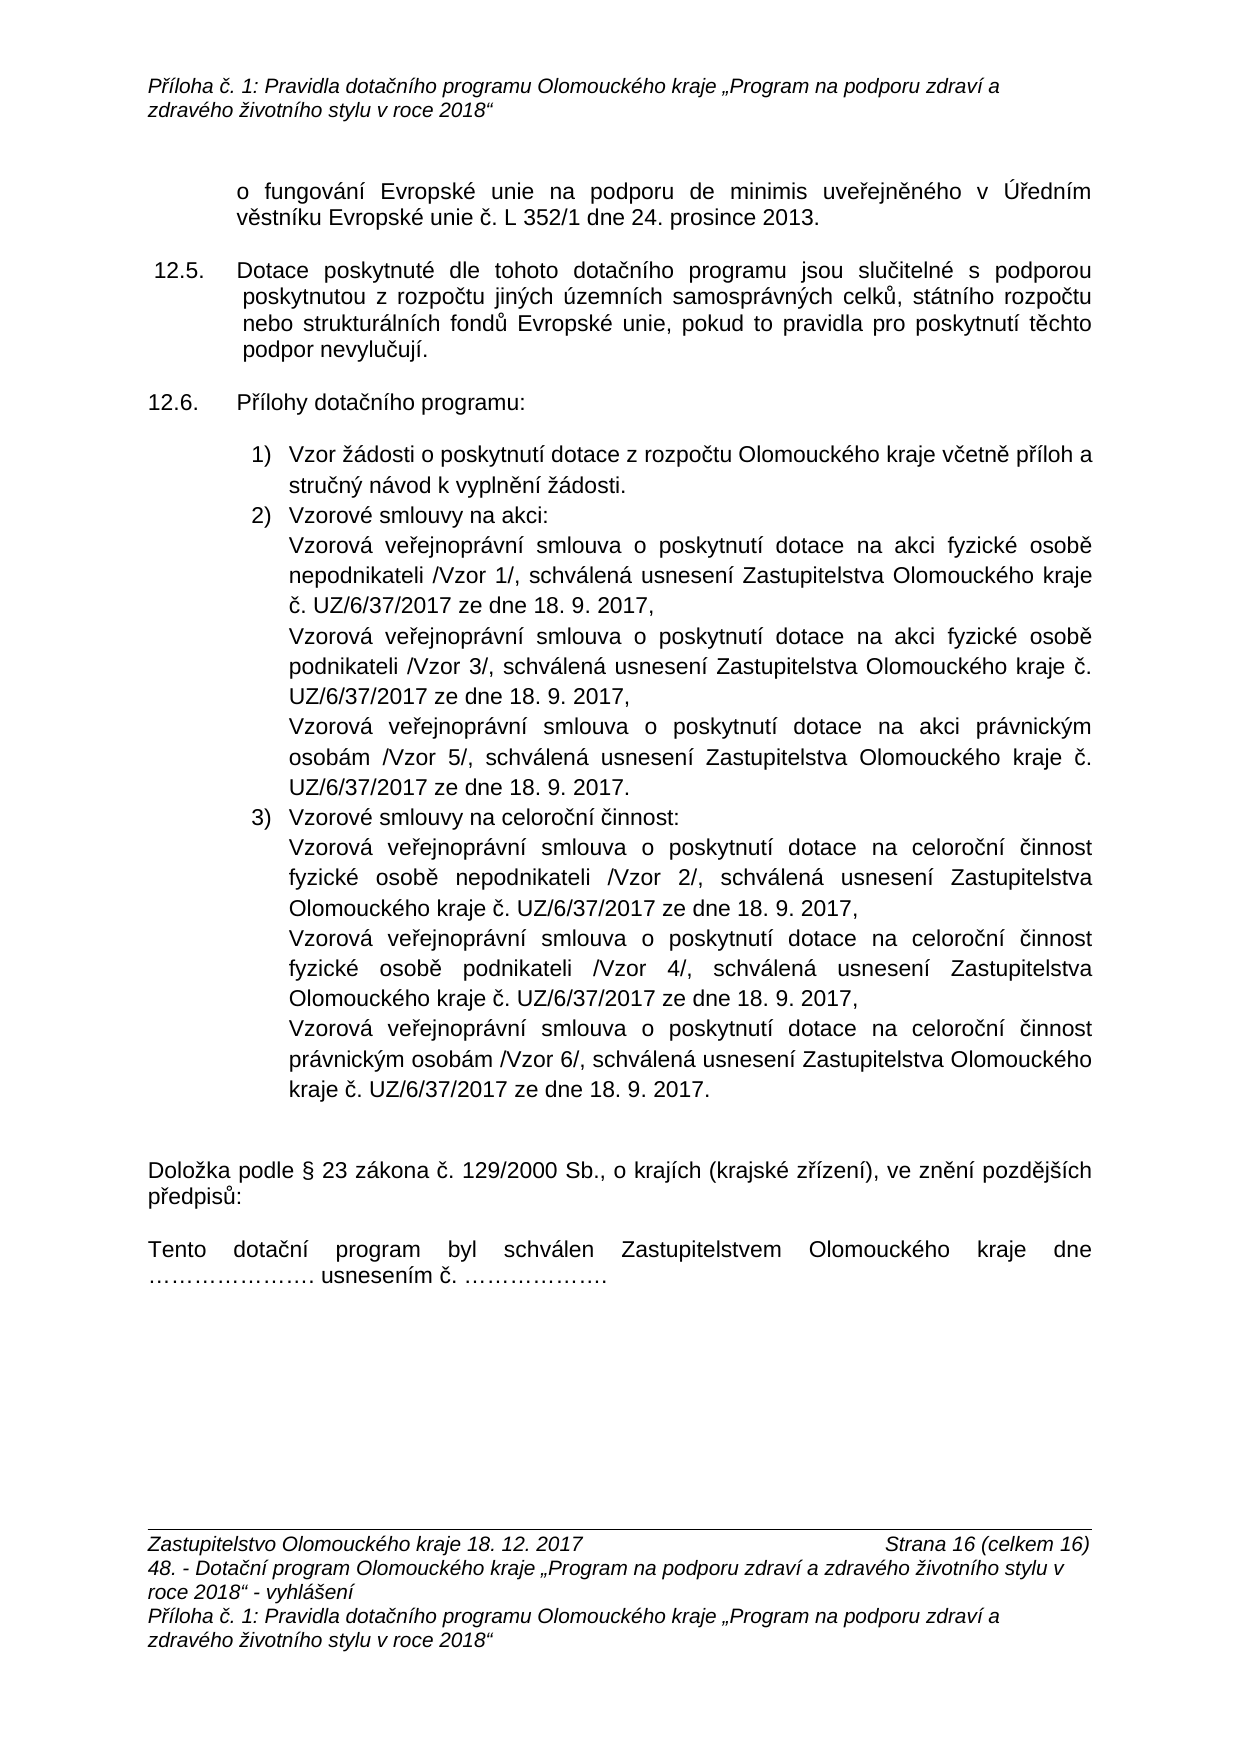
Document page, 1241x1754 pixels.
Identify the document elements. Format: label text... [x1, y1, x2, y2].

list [148, 178, 1092, 231]
text Doložka podle § 23 zákona č. 129/2000 Sb., o krajích (krajské zřízení), ve znění pozdějších předpisů: [148, 1157, 1092, 1210]
list Vzorové smlouvy na celoroční činnost: [251, 804, 1092, 830]
list Vzorové smlouvy na akci: [251, 502, 1092, 528]
list Vzorová veřejnoprávní smlouva o poskytnutí dotace na celoroční činnost právnickým osobám /Vzor 6/, schválená usnesení Zastupitelstva Olomouckého kraje č. UZ/6/37/2017 ze dne 18. 9. 2017. [289, 1015, 1092, 1102]
list Vzorová veřejnoprávní smlouva o poskytnutí dotace na akci fyzické osobě nepodnikateli /Vzor 1/, schválená usnesení Zastupitelstva Olomouckého kraje č. UZ/6/37/2017 ze dne 18. 9. 2017, [289, 532, 1092, 619]
list Přílohy dotačního programu: [148, 389, 1092, 415]
text Tento dotační program byl schválen Zastupitelstvem Olomouckého kraje dne …………………. usnesením č. ………………. [148, 1236, 1092, 1289]
list Vzorová veřejnoprávní smlouva o poskytnutí dotace na celoroční činnost fyzické osobě podnikateli /Vzor 4/, schválená usnesení Zastupitelstva Olomouckého kraje č. UZ/6/37/2017 ze dne 18. 9. 2017, [289, 925, 1092, 1011]
list Dotace poskytnuté dle tohoto dotačního programu jsou slučitelné s podporou poskytnutou z rozpočtu jiných územních samosprávných celků, státního rozpočtu nebo strukturálních fondů Evropské unie, pokud to pravidla pro poskytnutí těchto podpor nevylučují. [153, 257, 1092, 362]
list Vzor žádosti o poskytnutí dotace z rozpočtu Olomouckého kraje včetně příloh a stručný návod k vyplnění žádosti. [251, 441, 1092, 498]
list Vzorová veřejnoprávní smlouva o poskytnutí dotace na celoroční činnost fyzické osobě nepodnikateli /Vzor 2/, schválená usnesení Zastupitelstva Olomouckého kraje č. UZ/6/37/2017 ze dne 18. 9. 2017, [289, 834, 1092, 921]
list Vzorová veřejnoprávní smlouva o poskytnutí dotace na akci fyzické osobě podnikateli /Vzor 3/, schválená usnesení Zastupitelstva Olomouckého kraje č. UZ/6/37/2017 ze dne 18. 9. 2017, [289, 623, 1092, 709]
list Vzorová veřejnoprávní smlouva o poskytnutí dotace na akci právnickým osobám /Vzor 5/, schválená usnesení Zastupitelstva Olomouckého kraje č. UZ/6/37/2017 ze dne 18. 9. 2017. [289, 713, 1092, 800]
